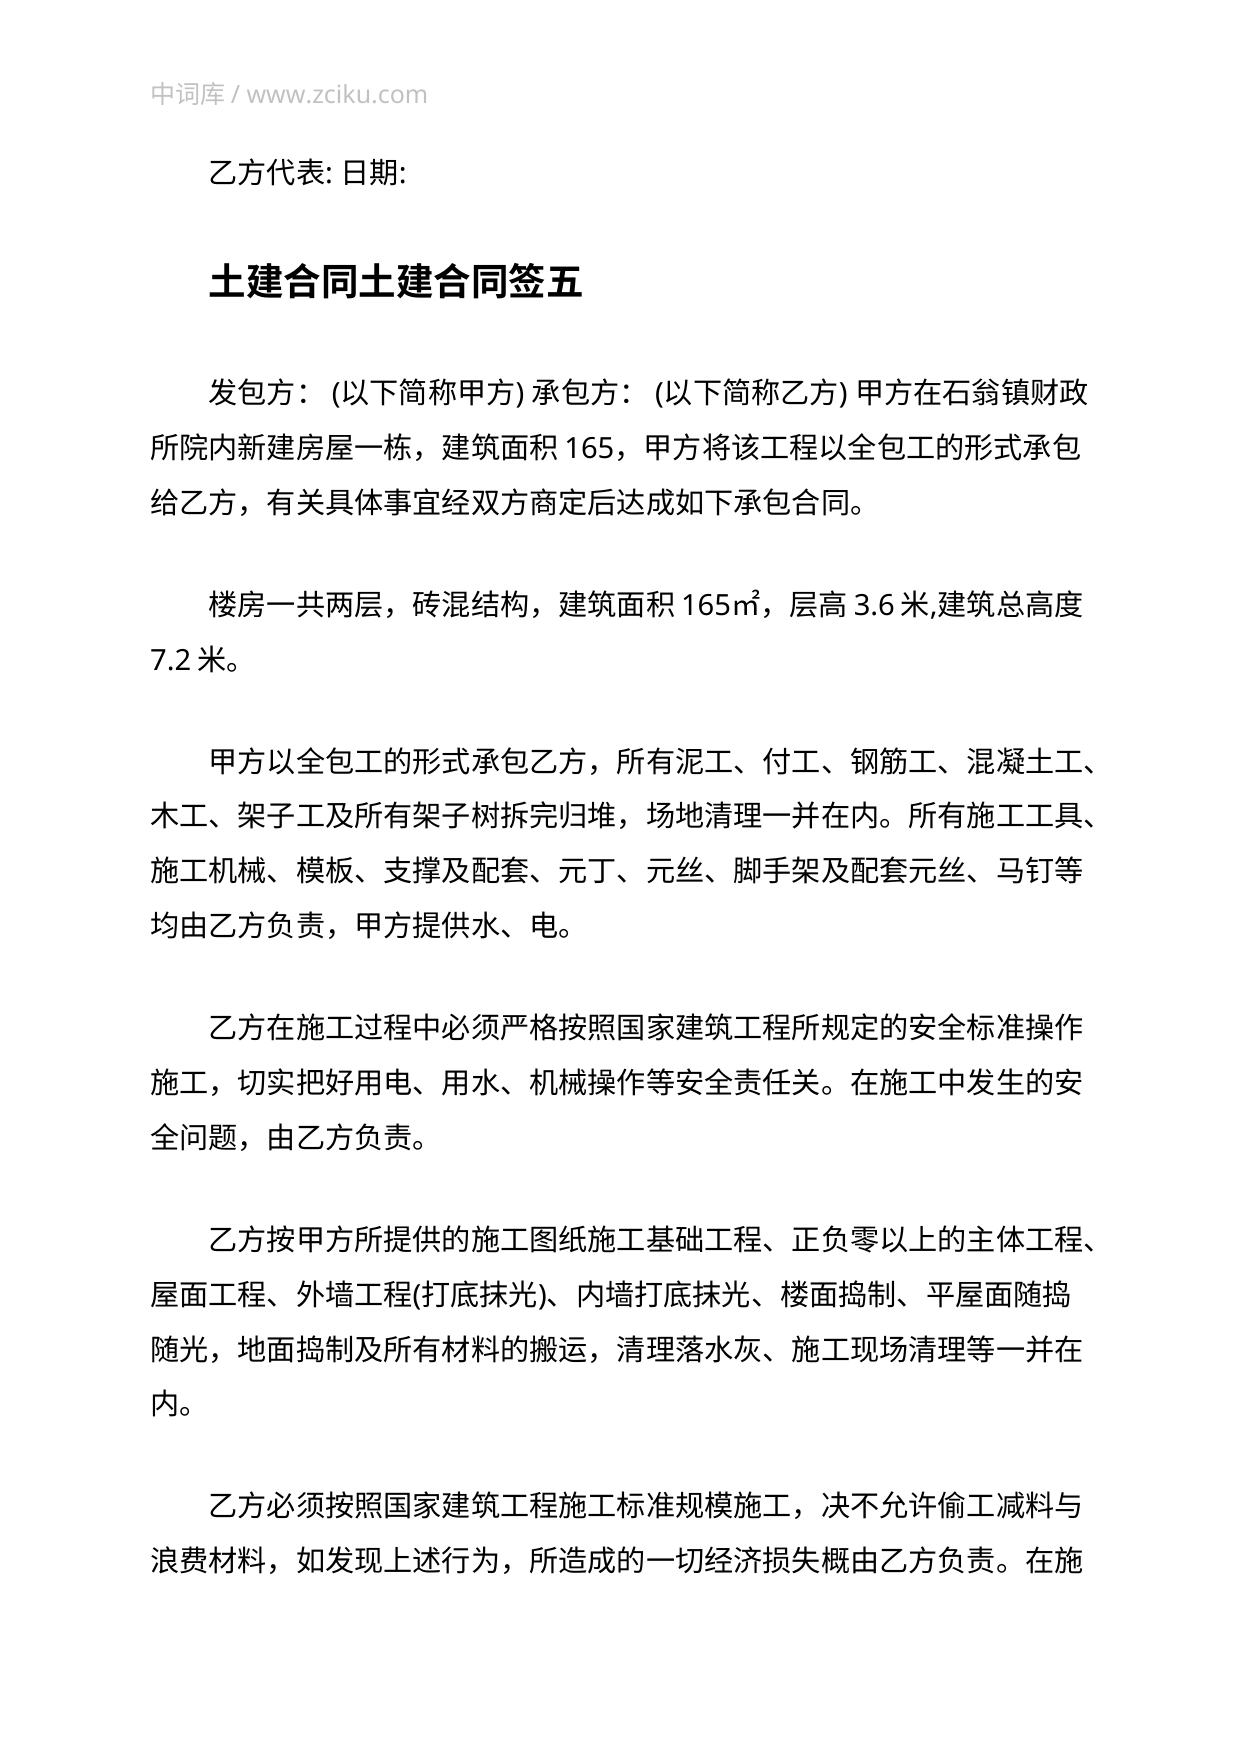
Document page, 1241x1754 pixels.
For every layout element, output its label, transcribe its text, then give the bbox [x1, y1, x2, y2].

text 乙方按甲方所提供的施工图纸施工基础工程、正负零以上的主体工程、屋面工程、外墙工程(打底抹光)、内墙打底抹光、楼面捣制、平屋面随捣随光，地面捣制及所有材料的搬运，清理落水灰、施工现场清理等一并在内。 [150, 1216, 1090, 1423]
text 乙方在施工过程中必须严格按照国家建筑工程所规定的安全标准操作施工，切实把好用电、用水、机械操作等安全责任关。在施工中发生的安全问题，由乙方负责。 [150, 1004, 1090, 1157]
text 楼房一共两层，砖混结构，建筑面积165㎡，层高3.6米,建筑总高度7.2米。 [150, 581, 1090, 678]
text 发包方： (以下简称甲方) 承包方： (以下简称乙方) 甲方在石翁镇财政所院内新建房屋一栋，建筑面积165，甲方将该工程以全包工的形式承包给乙方，有关具体事宜经双方商定后达成如下承包合同。 [150, 369, 1090, 522]
text 乙方代表: 日期: [150, 150, 1090, 192]
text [150, 1483, 1090, 1580]
text 土建合同土建合同签五 [150, 252, 1090, 306]
text 甲方以全包工的形式承包乙方，所有泥工、付工、钢筋工、混凝土工、木工、架子工及所有架子树拆完归堆，场地清理一并在内。所有施工工具、施工机械、模板、支撑及配套、元丁、元丝、脚手架及配套元丝、马钉等均由乙方负责，甲方提供水、电。 [150, 738, 1090, 945]
